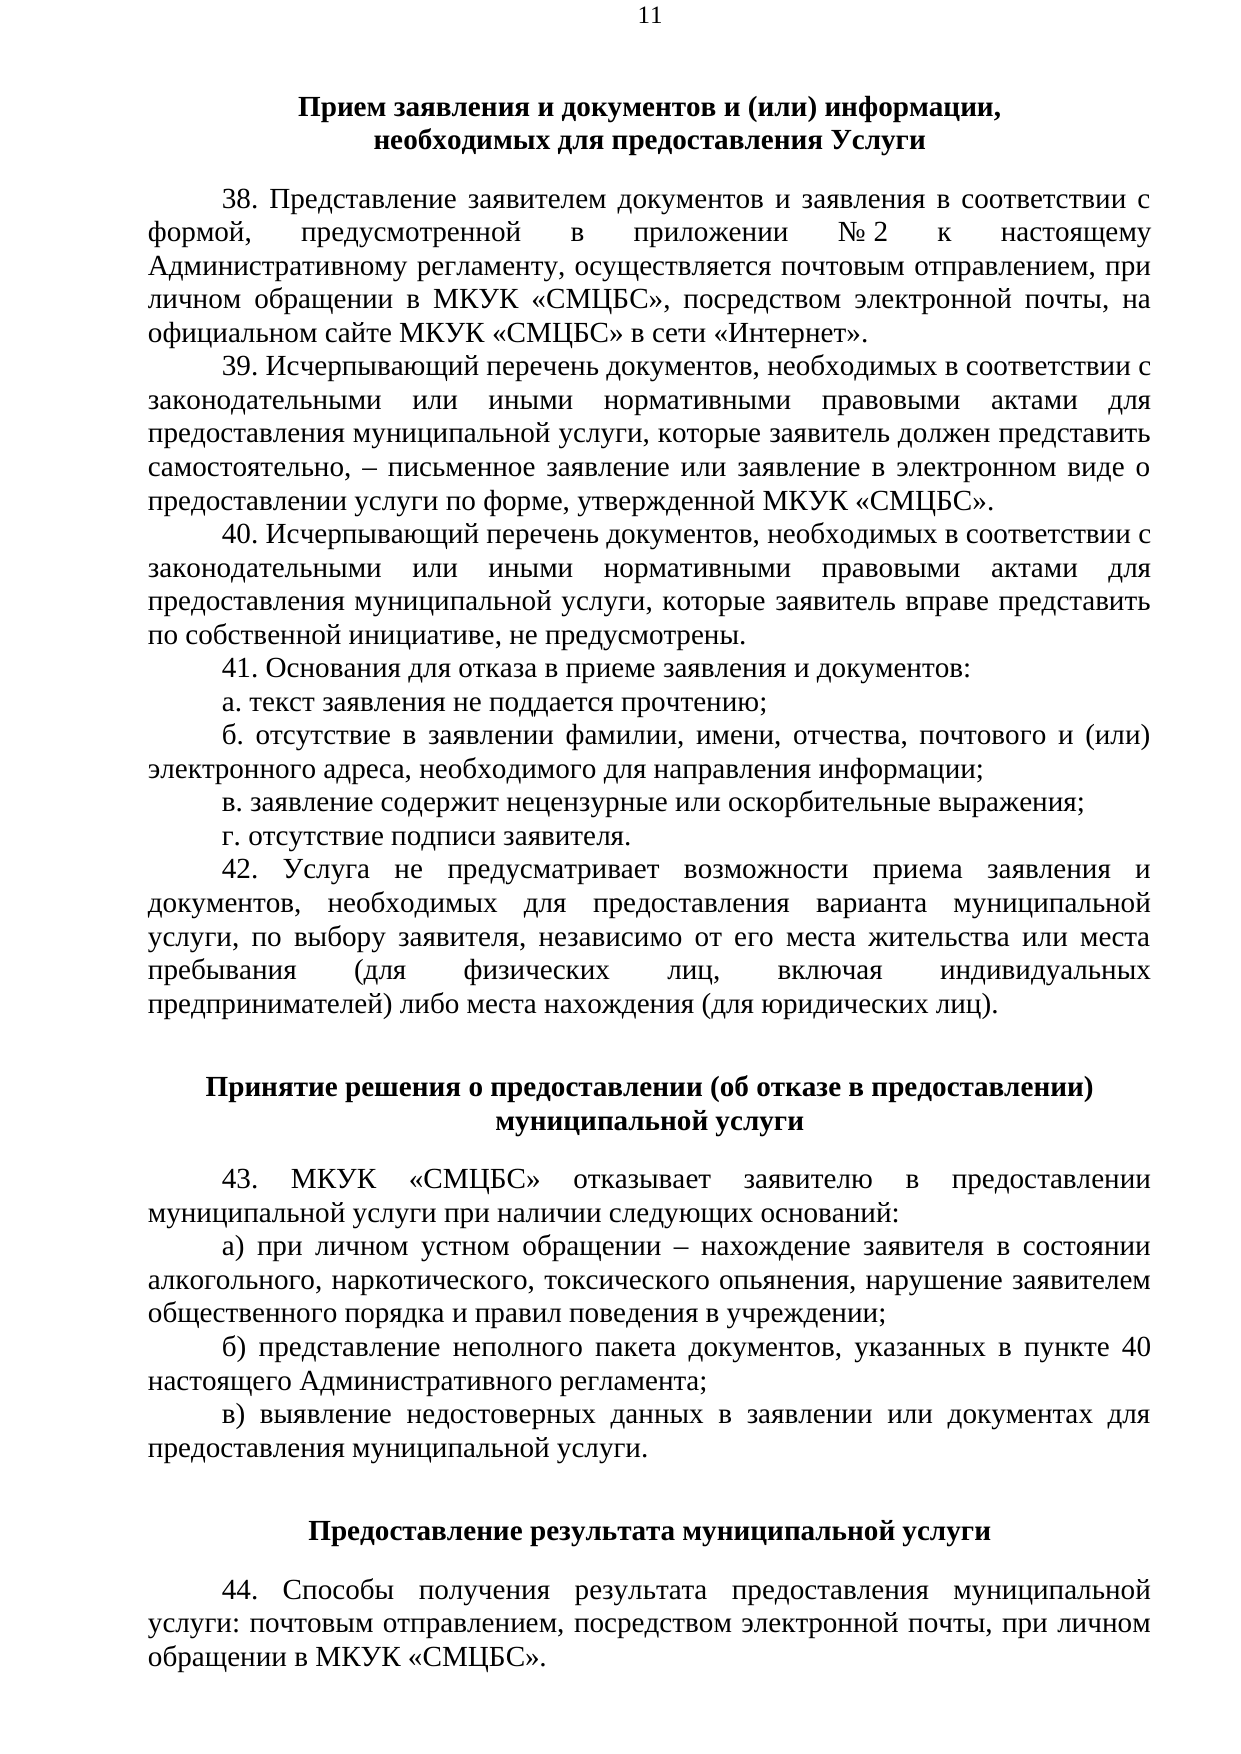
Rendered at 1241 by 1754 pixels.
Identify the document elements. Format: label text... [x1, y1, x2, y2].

text 42. Услуга не предусматривает возможности приема заявления и документов, необходимых для предоставления варианта муниципальной услуги, по выбору заявителя, независимо от его места жительства или места пребывания (для физических лиц, включая индивидуальных предпринимателей) либо места нахождения (для юридических лиц). [148, 852, 1152, 1019]
text 38. Представление заявителем документов и заявления в соответствии с формой, предусмотренной в приложении № 2 к настоящему Административному регламенту, осуществляется почтовым отправлением, при личном обращении в МКУК «СМЦБС», посредством электронной почты, на официальном сайте МКУК «СМЦБС» в сети «Интернет». [148, 181, 1152, 348]
text в. заявление содержит нецензурные или оскорбительные выражения; [148, 784, 1152, 818]
text 43. МКУК «СМЦБС» отказывает заявителю в предоставлении муниципальной услуги при наличии следующих оснований: [148, 1161, 1152, 1228]
text 44. Способы получения результата предоставления муниципальной услуги: почтовым отправлением, посредством электронной почты, при личном обращении в МКУК «СМЦБС». [148, 1572, 1152, 1672]
text б) представление неполного пакета документов, указанных в пункте 40 настоящего Административного регламента; [148, 1329, 1152, 1396]
text Предоставление результата муниципальной услуги [148, 1513, 1152, 1547]
text б. отсутствие в заявлении фамилии, имени, отчества, почтового и (или) электронного адреса, необходимого для направления информации; [148, 717, 1152, 784]
text а. текст заявления не поддается прочтению; [148, 684, 1152, 717]
text в) выявление недостоверных данных в заявлении или документах для предоставления муниципальной услуги. [148, 1396, 1152, 1463]
text а) при личном устном обращении – нахождение заявителя в состоянии алкогольного, наркотического, токсического опьянения, нарушение заявителем общественного порядка и правил поведения в учреждении; [148, 1228, 1152, 1329]
text 40. Исчерпывающий перечень документов, необходимых в соответствии с законодательными или иными нормативными правовыми актами для предоставления муниципальной услуги, которые заявитель вправе представить по собственной инициативе, не предусмотрены. [148, 516, 1152, 650]
text Принятие решения о предоставлении (об отказе в предоставлении) муниципальной услуги [148, 1069, 1152, 1136]
text 41. Основания для отказа в приеме заявления и документов: [148, 650, 1152, 684]
text Прием заявления и документов и (или) информации, необходимых для предоставления Услуги [148, 89, 1152, 156]
text 39. Исчерпывающий перечень документов, необходимых в соответствии с законодательными или иными нормативными правовыми актами для предоставления муниципальной услуги, которые заявитель должен представить самостоятельно, – письменное заявление или заявление в электронном виде о предоставлении услуги по форме, утвержденной МКУК «СМЦБС». [148, 348, 1152, 516]
text г. отсутствие подписи заявителя. [148, 818, 1152, 852]
